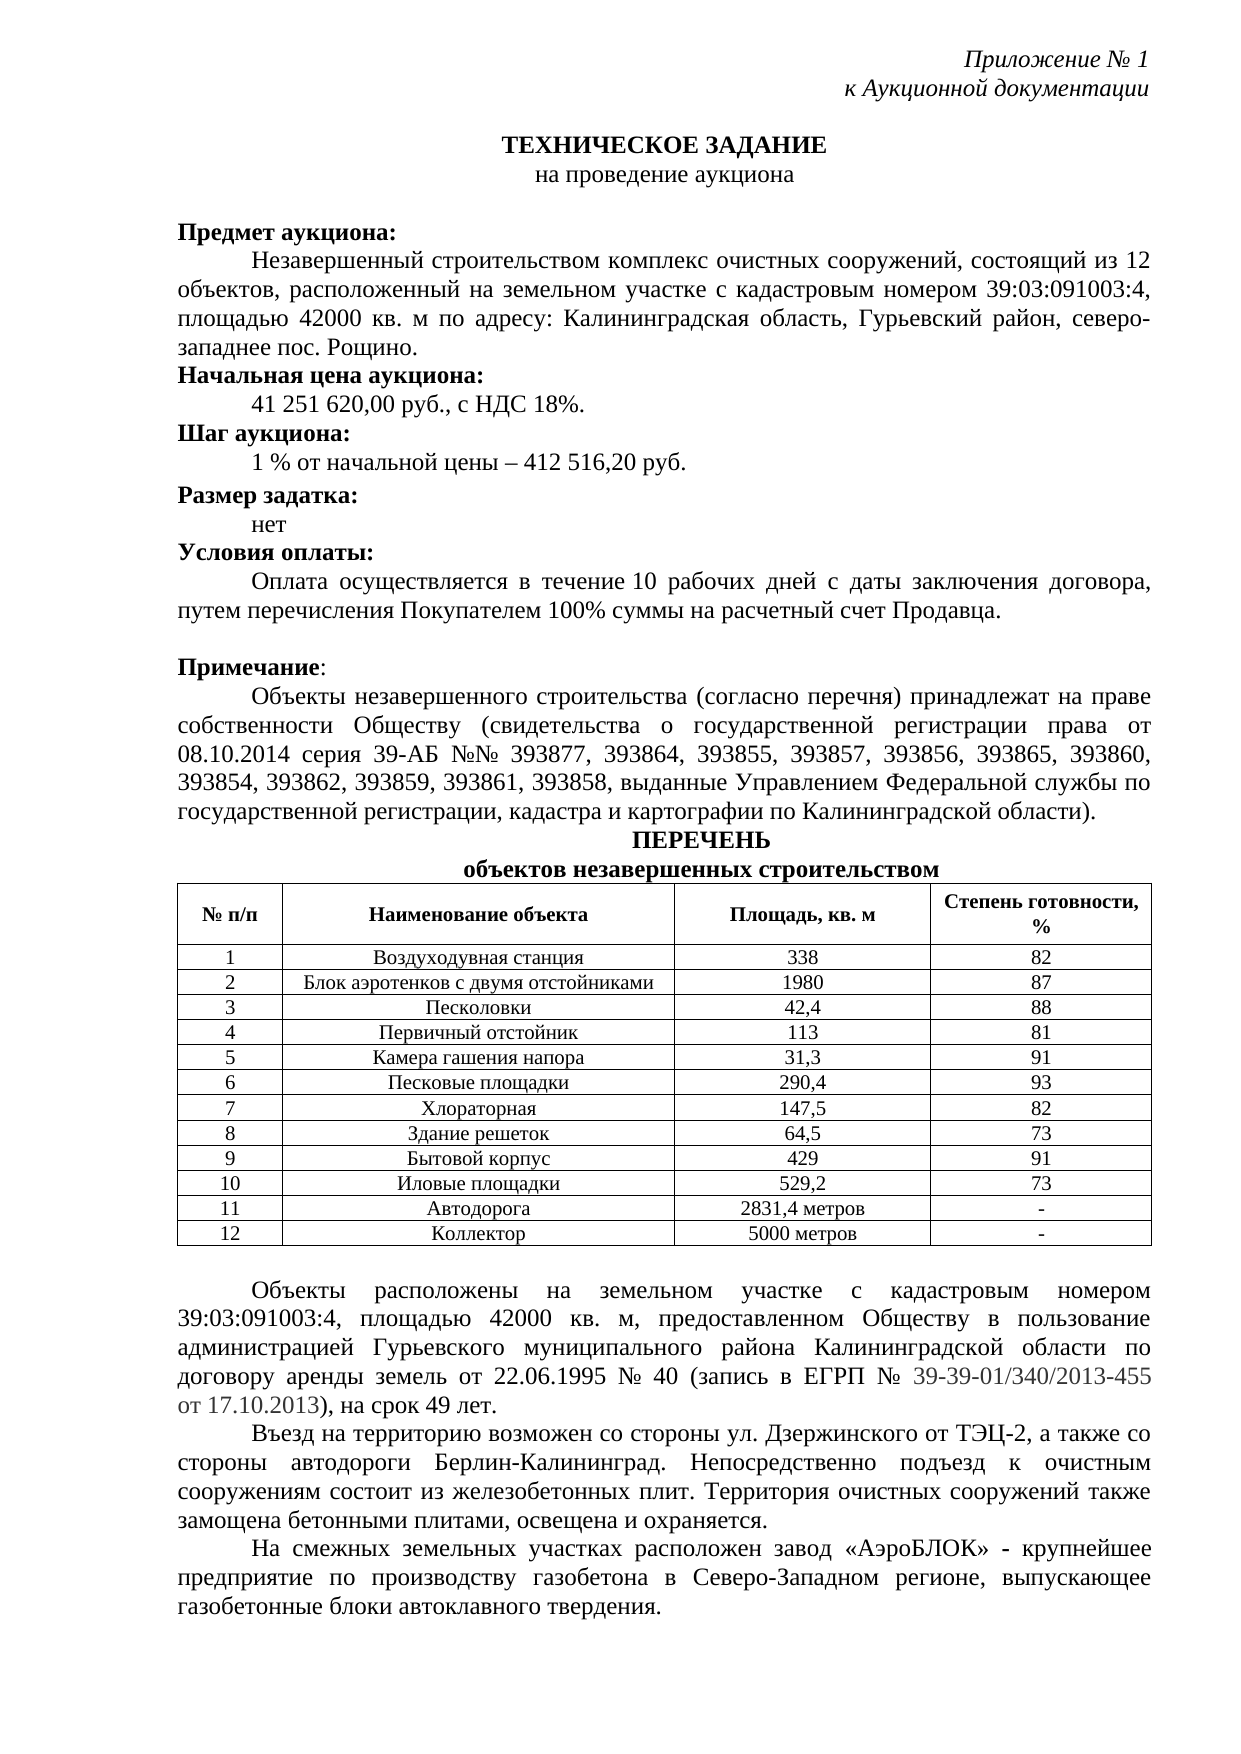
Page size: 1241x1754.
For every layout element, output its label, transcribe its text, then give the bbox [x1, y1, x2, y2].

table_cell Здание решеток [283, 1121, 674, 1144]
table_cell 113 [675, 1020, 930, 1044]
text На смежных земельных участках расположен завод «АэроБЛОК» - крупнейшее предприятие по производству газобетона в Северо-Западном регионе, выпускающее газобетонные блоки автоклавного твердения. [177, 1533, 1152, 1620]
table_cell 91 [931, 1045, 1151, 1069]
text на проведение аукциона [177, 159, 1152, 188]
table_cell 2831,4 метров [675, 1196, 930, 1220]
table_cell Песколовки [283, 995, 674, 1019]
table_cell 73 [931, 1121, 1151, 1144]
table_cell 82 [931, 1095, 1151, 1119]
table_cell 10 [178, 1171, 282, 1195]
table_cell 82 [931, 945, 1151, 969]
table_cell 5 [178, 1045, 282, 1069]
table_cell 93 [931, 1070, 1151, 1094]
table_cell 12 [178, 1221, 282, 1245]
text Незавершенный строительством комплекс очистных сооружений, состоящий из 12 объектов, расположенный на земельном участке с кадастровым номером 39:03:091003:4, площадью 42000 кв. м по адресу: Калининградская область, Гурьевский район, северо-западнее пос. Рощино. [177, 246, 1152, 361]
table_cell 529,2 [675, 1171, 930, 1195]
text 41 251 620,00 руб., с НДС 18%. [177, 389, 1152, 418]
table_header № п/п [178, 884, 282, 944]
text Предмет аукциона: [177, 217, 1152, 246]
text 1 % от начальной цены – 412 516,20 руб. [177, 447, 1152, 476]
table_cell Хлораторная [283, 1095, 674, 1119]
text Оплата осуществляется в течение 10 рабочих дней с даты заключения договора, путем перечисления Покупателем 100% суммы на расчетный счет Продавца. [177, 566, 1152, 624]
table_cell Песковые площадки [283, 1070, 674, 1094]
table_cell Первичный отстойник [283, 1020, 674, 1044]
table_cell Коллектор [283, 1221, 674, 1245]
table_header Степень готовности, % [931, 884, 1151, 944]
table_cell 2 [178, 970, 282, 994]
table_cell Воздуходувная станция [283, 945, 674, 969]
table_cell 31,3 [675, 1045, 930, 1069]
table_cell 9 [178, 1146, 282, 1170]
table_cell - [931, 1221, 1151, 1245]
table_cell 147,5 [675, 1095, 930, 1119]
table_cell 429 [675, 1146, 930, 1170]
table_cell 88 [931, 995, 1151, 1019]
text Въезд на территорию возможен со стороны ул. Дзержинского от ТЭЦ-2, а также со стороны автодороги Берлин-Калининград. Непосредственно подъезд к очистным сооружениям состоит из железобетонных плит. Территория очистных сооружений также замощена бетонными плитами, освещена и охраняется. [177, 1418, 1152, 1533]
table_cell 1 [178, 945, 282, 969]
table_cell 4 [178, 1020, 282, 1044]
table_cell Иловые площадки [283, 1171, 674, 1195]
text Шаг аукциона: [177, 418, 1152, 447]
table_cell 91 [931, 1146, 1151, 1170]
table_cell 290,4 [675, 1070, 930, 1094]
text Приложение № 1 [177, 44, 1152, 73]
table_header Площадь, кв. м [675, 884, 930, 944]
table_cell Автодорога [283, 1196, 674, 1220]
table_cell 42,4 [675, 995, 930, 1019]
table_cell 5000 метров [675, 1221, 930, 1245]
table_cell 64,5 [675, 1121, 930, 1144]
table_cell 87 [931, 970, 1151, 994]
text к Аукционной документации [177, 73, 1152, 102]
table_cell Камера гашения напора [283, 1045, 674, 1069]
text Объекты расположены на земельном участке с кадастровым номером 39:03:091003:4, площадью 42000 кв. м, предоставленном Обществу в пользование администрацией Гурьевского муниципального района Калининградской области по договору аренды земель от 22.06.1995 № 40 (запись в ЕГРП № 39-39-01/340/2013-455 от 17.10.2013), на срок 49 лет. [177, 1275, 1152, 1418]
table_cell - [931, 1196, 1151, 1220]
text Объекты незавершенного строительства (согласно перечня) принадлежат на праве собственности Обществу (свидетельства о государственной регистрации права от 08.10.2014 серия 39-АБ №№ 393877, 393864, 393855, 393857, 393856, 393865, 393860, 393854, 393862, 393859, 393861, 393858, выданные Управлением Федеральной службы по государственной регистрации, кадастра и картографии по Калининградской области). [177, 681, 1152, 825]
text Условия оплаты: [177, 537, 1152, 566]
table_cell 11 [178, 1196, 282, 1220]
text Примечание: [177, 652, 1152, 681]
table_cell 3 [178, 995, 282, 1019]
text нет [177, 509, 1152, 537]
table_cell 1980 [675, 970, 930, 994]
text ПЕРЕЧЕНЬ [177, 825, 1152, 854]
text ТЕХНИЧЕСКОЕ ЗАДАНИЕ [177, 131, 1152, 159]
table_cell 7 [178, 1095, 282, 1119]
table_cell 73 [931, 1171, 1151, 1195]
table_cell 8 [178, 1121, 282, 1144]
table_cell 6 [178, 1070, 282, 1094]
table_cell 81 [931, 1020, 1151, 1044]
text Начальная цена аукциона: [177, 361, 1152, 389]
table_header Наименование объекта [283, 884, 674, 944]
table_cell Бытовой корпус [283, 1146, 674, 1170]
text объектов незавершенных строительством [177, 854, 1152, 882]
text Размер задатка: [177, 480, 1152, 509]
table_cell Блок аэротенков с двумя отстойниками [283, 970, 674, 994]
table_cell 338 [675, 945, 930, 969]
